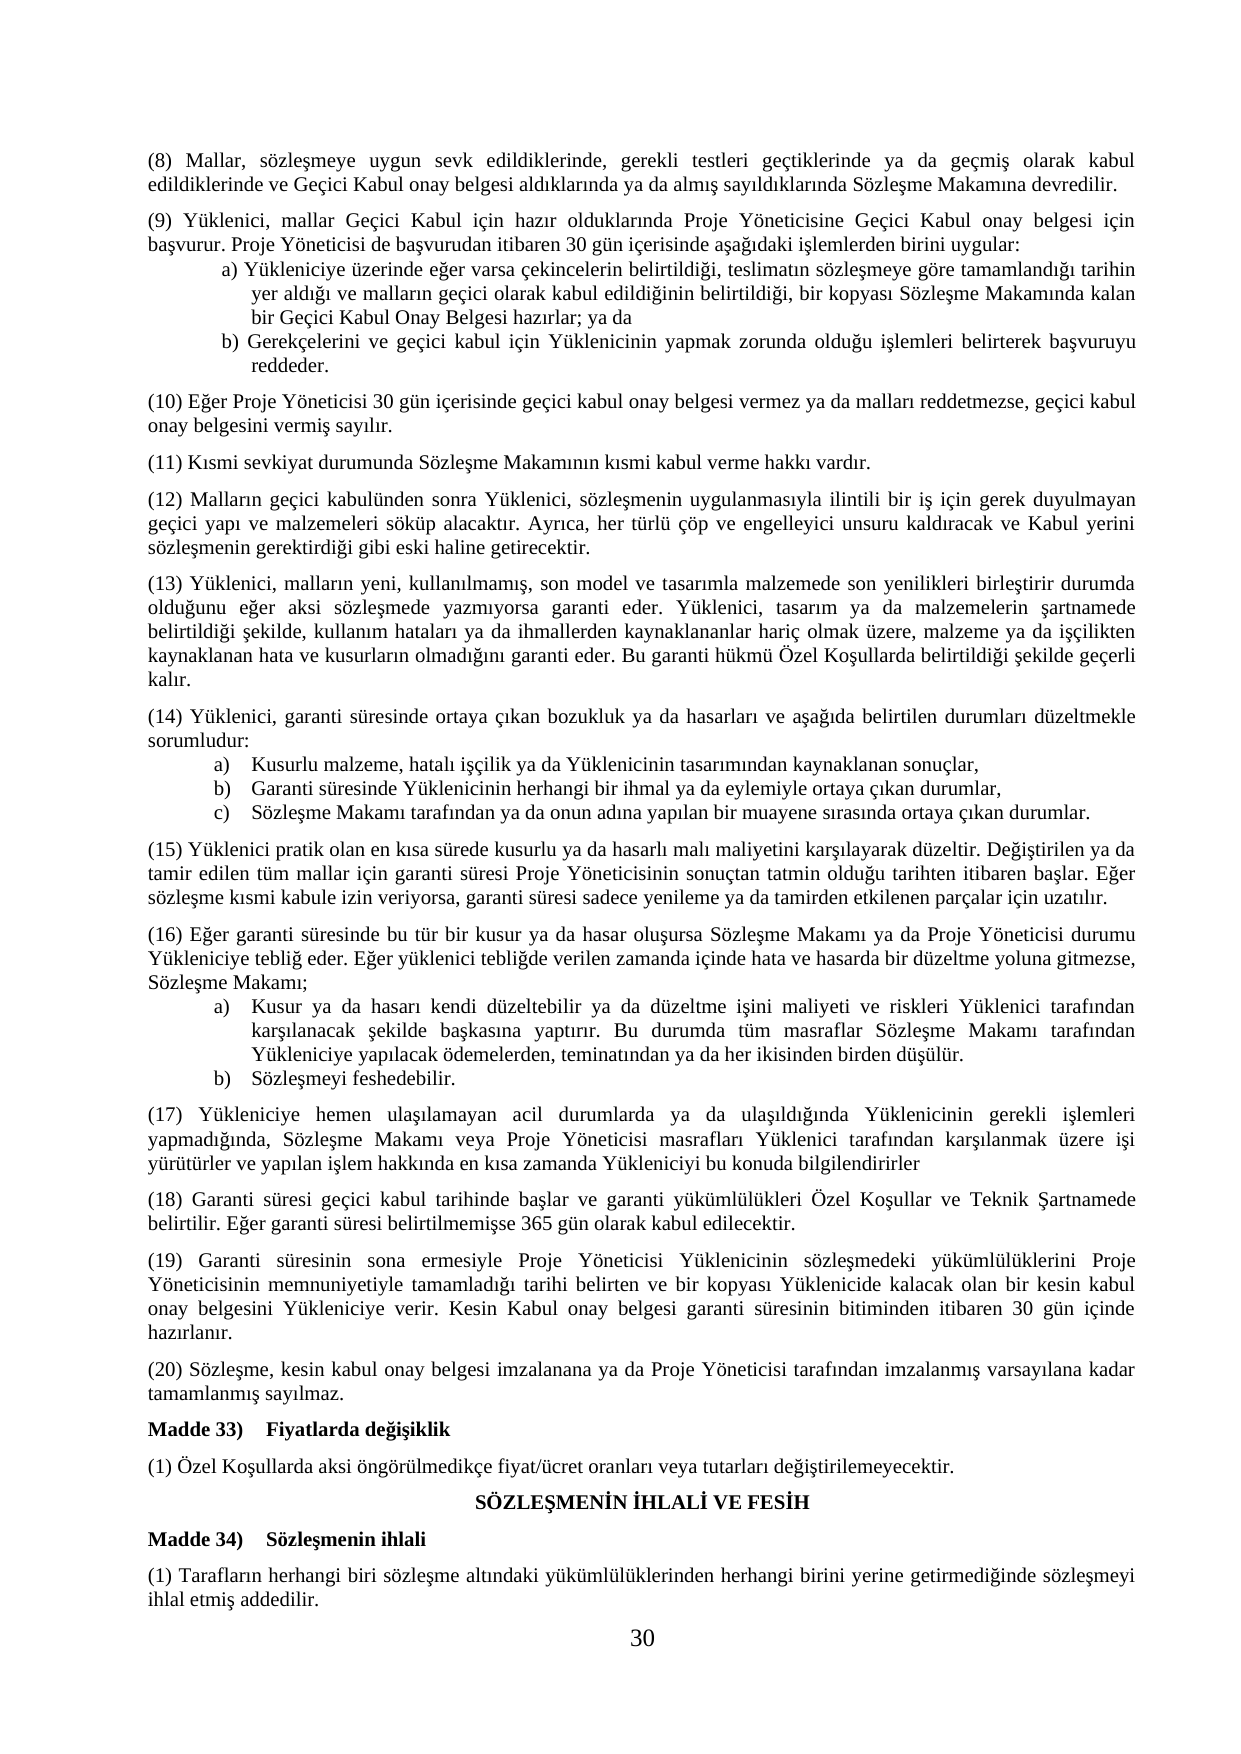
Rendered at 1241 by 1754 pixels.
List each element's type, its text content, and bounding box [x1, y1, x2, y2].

list Garanti süresinde Yüklenicinin herhangi bir ihmal ya da eylemiyle ortaya çıkan durumlar, [213, 776, 1137, 800]
text (1) Tarafların herhangi biri sözleşme altındaki yükümlülüklerinden herhangi birini yerine getirmediğinde sözleşmeyi ihlal etmiş addedilir. [148, 1563, 1137, 1611]
text (14) Yüklenici, garanti süresinde ortaya çıkan bozukluk ya da hasarları ve aşağıda belirtilen durumları düzeltmekle sorumludur: [148, 704, 1137, 752]
text a) Yükleniciye üzerinde eğer varsa çekincelerin belirtildiği, teslimatın sözleşmeye göre tamamlandığı tarihin yer aldığı ve malların geçici olarak kabul edildiğinin belirtildiği, bir kopyası Sözleşme Makamında kalan bir Geçici Kabul Onay Belgesi hazırlar; ya da [148, 256, 1137, 329]
text (8) Mallar, sözleşmeye uygun sevk edildiklerinde, gerekli testleri geçtiklerinde ya da geçmiş olarak kabul edildiklerinde ve Geçici Kabul onay belgesi aldıklarında ya da almış sayıldıklarında Sözleşme Makamına devredilir. [148, 148, 1137, 196]
list Fiyatlarda değişiklik [148, 1417, 1137, 1441]
text (16) Eğer garanti süresinde bu tür bir kusur ya da hasar oluşursa Sözleşme Makamı ya da Proje Yöneticisi durumu Yükleniciye tebliğ eder. Eğer yüklenici tebliğde verilen zamanda içinde hata ve hasarda bir düzeltme yoluna gitmezse, Sözleşme Makamı; [148, 921, 1137, 994]
text (12) Malların geçici kabulünden sonra Yüklenici, sözleşmenin uygulanmasıyla ilintili bir iş için gerek duyulmayan geçici yapı ve malzemeleri söküp alacaktır. Ayrıca, her türlü çöp ve engelleyici unsuru kaldıracak ve Kabul yerini sözleşmenin gerektirdiği gibi eski haline getirecektir. [148, 486, 1137, 559]
list Sözleşme Makamı tarafından ya da onun adına yapılan bir muayene sırasında ortaya çıkan durumlar. [213, 800, 1137, 824]
list Kusur ya da hasarı kendi düzeltebilir ya da düzeltme işini maliyeti ve riskleri Yüklenici tarafından karşılanacak şekilde başkasına yaptırır. Bu durumda tüm masraflar Sözleşme Makamı tarafından Yükleniciye yapılacak ödemelerden, teminatından ya da her ikisinden birden düşülür. [213, 994, 1137, 1066]
text (13) Yüklenici, malların yeni, kullanılmamış, son model ve tasarımla malzemede son yenilikleri birleştirir durumda olduğunu eğer aksi sözleşmede yazmıyorsa garanti eder. Yüklenici, tasarım ya da malzemelerin şartnamede belirtildiği şekilde, kullanım hataları ya da ihmallerden kaynaklananlar hariç olmak üzere, malzeme ya da işçilikten kaynaklanan hata ve kusurların olmadığını garanti eder. Bu garanti hükmü Özel Koşullarda belirtildiği şekilde geçerli kalır. [148, 571, 1137, 691]
text (9) Yüklenici, mallar Geçici Kabul için hazır olduklarında Proje Yöneticisine Geçici Kabul onay belgesi için başvurur. Proje Yöneticisi de başvurudan itibaren 30 gün içerisinde aşağıdaki işlemlerden birini uygular: [148, 208, 1137, 256]
text (19) Garanti süresinin sona ermesiyle Proje Yöneticisi Yüklenicinin sözleşmedeki yükümlülüklerini Proje Yöneticisinin memnuniyetiyle tamamladığı tarihi belirten ve bir kopyası Yüklenicide kalacak olan bir kesin kabul onay belgesini Yükleniciye verir. Kesin Kabul onay belgesi garanti süresinin bitiminden itibaren 30 gün içinde hazırlanır. [148, 1248, 1137, 1344]
text (1) Özel Koşullarda aksi öngörülmedikçe fiyat/ücret oranları veya tutarları değiştirilemeyecektir. [148, 1454, 1137, 1478]
text (10) Eğer Proje Yöneticisi 30 gün içerisinde geçici kabul onay belgesi vermez ya da malları reddetmezse, geçici kabul onay belgesini vermiş sayılır. [148, 389, 1137, 437]
text (18) Garanti süresi geçici kabul tarihinde başlar ve garanti yükümlülükleri Özel Koşullar ve Teknik Şartnamede belirtilir. Eğer garanti süresi belirtilmemişse 365 gün olarak kabul edilecektir. [148, 1187, 1137, 1235]
list Sözleşmenin ihlali [148, 1527, 1137, 1551]
list Kusurlu malzeme, hatalı işçilik ya da Yüklenicinin tasarımından kaynaklanan sonuçlar, [213, 752, 1137, 776]
text b) Gerekçelerini ve geçici kabul için Yüklenicinin yapmak zorunda olduğu işlemleri belirterek başvuruyu reddeder. [148, 329, 1137, 377]
text (20) Sözleşme, kesin kabul onay belgesi imzalanana ya da Proje Yöneticisi tarafından imzalanmış varsayılana kadar tamamlanmış sayılmaz. [148, 1356, 1137, 1404]
text SÖZLEŞMENİN İHLALİ VE FESİH [148, 1490, 1137, 1514]
text (11) Kısmi sevkiyat durumunda Sözleşme Makamının kısmi kabul verme hakkı vardır. [148, 450, 1137, 474]
text (15) Yüklenici pratik olan en kısa sürede kusurlu ya da hasarlı malı maliyetini karşılayarak düzeltir. Değiştirilen ya da tamir edilen tüm mallar için garanti süresi Proje Yöneticisinin sonuçtan tatmin olduğu tarihten itibaren başlar. Eğer sözleşme kısmi kabule izin veriyorsa, garanti süresi sadece yenileme ya da tamirden etkilenen parçalar için uzatılır. [148, 837, 1137, 909]
list Sözleşmeyi feshedebilir. [213, 1066, 1137, 1090]
text (17) Yükleniciye hemen ulaşılamayan acil durumlarda ya da ulaşıldığında Yüklenicinin gerekli işlemleri yapmadığında, Sözleşme Makamı veya Proje Yöneticisi masrafları Yüklenici tarafından karşılanmak üzere işi yürütürler ve yapılan işlem hakkında en kısa zamanda Yükleniciyi bu konuda bilgilendirirler [148, 1102, 1137, 1174]
